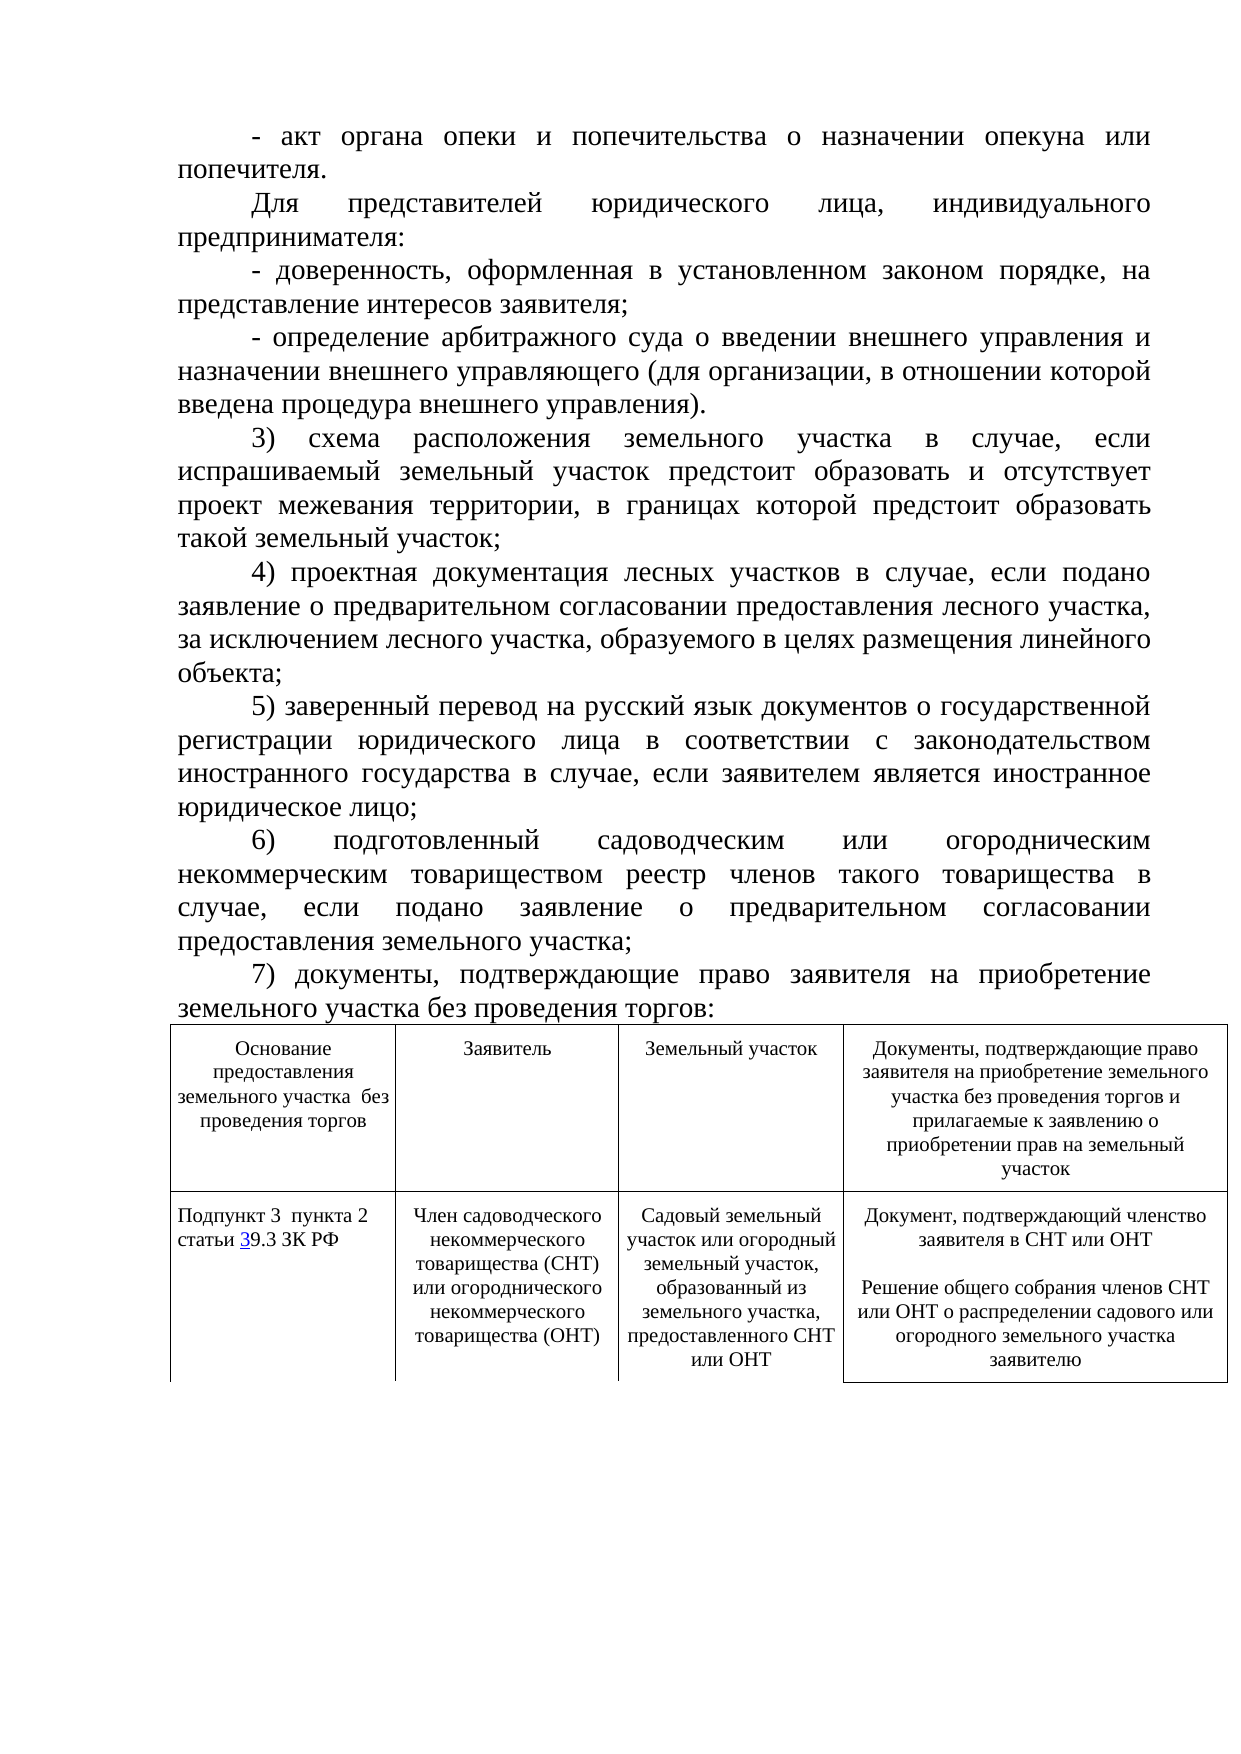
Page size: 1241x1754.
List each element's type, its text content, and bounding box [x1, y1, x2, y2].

table_cell Садовый земельный участок или огородный земельный участок, образованный из земельного участка, предоставленного СНТ или ОНТ [619, 1192, 843, 1382]
table_cell Документ, подтверждающий членство заявителя в СНТ или ОНТ Решение общего собрания членов СНТ или ОНТ о распределении садового или огородного земельного участка заявителю [844, 1192, 1227, 1382]
table_header Земельный участок [619, 1025, 843, 1191]
text 6) подготовленный садоводческим или огородническим некоммерческим товариществом реестр членов такого товарищества в случае, если подано заявление о предварительном согласовании предоставления земельного участка; [177, 822, 1152, 957]
table_cell Член садоводческого некоммерческого товарищества (СНТ) или огороднического некоммерческого товарищества (ОНТ) [396, 1192, 619, 1382]
text 7) документы, подтверждающие право заявителя на приобретение земельного участка без проведения торгов: [177, 957, 1152, 1024]
table_header Основание предоставления земельного участка без проведения торгов [171, 1025, 395, 1191]
text 4) проектная документация лесных участков в случае, если подано заявление о предварительном согласовании предоставления лесного участка, за исключением лесного участка, образуемого в целях размещения линейного объекта; [177, 554, 1152, 688]
table_cell Подпункт 3 пункта 2 статьи 39.3 ЗК РФ [171, 1192, 396, 1382]
text 3) схема расположения земельного участка в случае, если испрашиваемый земельный участок предстоит образовать и отсутствует проект межевания территории, в границах которой предстоит образовать такой земельный участок; [177, 420, 1152, 554]
text 5) заверенный перевод на русский язык документов о государственной регистрации юридического лица в соответствии с законодательством иностранного государства в случае, если заявителем является иностранное юридическое лицо; [177, 688, 1152, 822]
text - определение арбитражного суда о введении внешнего управления и назначении внешнего управляющего (для организации, в отношении которой введена процедура внешнего управления). [177, 319, 1152, 420]
text Для представителей юридического лица, индивидуального предпринимателя: [177, 185, 1152, 252]
table_header Заявитель [396, 1025, 618, 1191]
text - доверенность, оформленная в установленном законом порядке, на представление интересов заявителя; [177, 252, 1152, 319]
table_header Документы, подтверждающие право заявителя на приобретение земельного участка без проведения торгов и прилагаемые к заявлению о приобретении прав на земельный участок [844, 1025, 1227, 1191]
text - акт органа опеки и попечительства о назначении опекуна или попечителя. [177, 118, 1152, 185]
